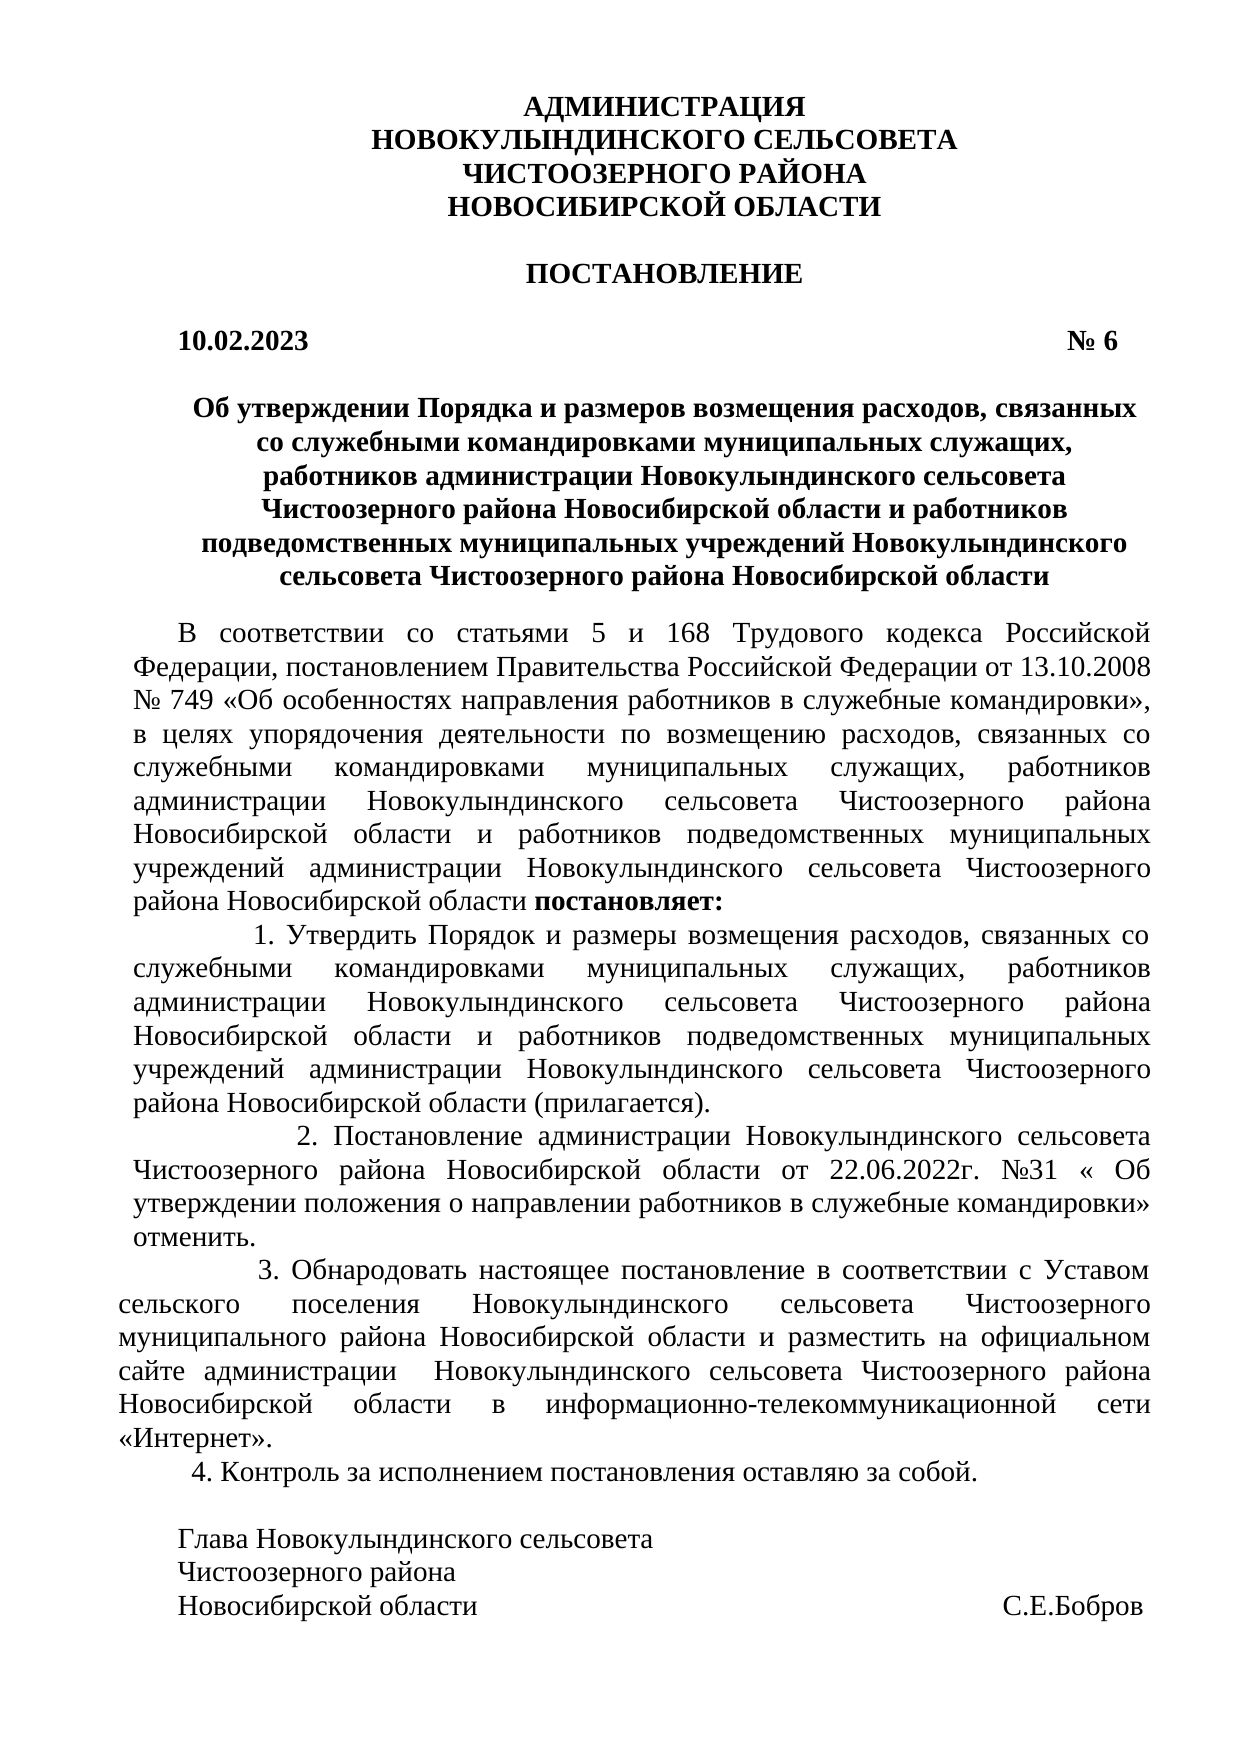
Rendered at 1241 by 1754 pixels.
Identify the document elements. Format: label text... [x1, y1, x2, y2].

text В соответствии со статьями 5 и 168 Трудового кодекса Российской Федерации, постановлением Правительства Российской Федерации от 13.10.2008 № 749 «Об особенностях направления работников в служебные командировки», в целях упорядочения деятельности по возмещению расходов, связанных со служебными командировками муниципальных служащих, работников администрации Новокулындинского сельсовета Чистоозерного района Новосибирской области и работников подведомственных муниципальных учреждений администрации Новокулындинского сельсовета Чистоозерного района Новосибирской области постановляет: [133, 615, 1152, 917]
text Об утверждении Порядка и размеров возмещения расходов, связанных со служебными командировками муниципальных служащих, работников администрации Новокулындинского сельсовета Чистоозерного района Новосибирской области и работников подведомственных муниципальных учреждений Новокулындинского сельсовета Чистоозерного района Новосибирской области [177, 391, 1152, 592]
text 4. Контроль за исполнением постановления оставляю за собой. [118, 1454, 1152, 1487]
text 3. Обнародовать настоящее постановление в соответствии с Уставом сельского поселения Новокулындинского сельсовета Чистоозерного муниципального района Новосибирской области и разместить на официальном сайте администрации Новокулындинского сельсовета Чистоозерного района Новосибирской области в информационно-телекоммуникационной сети «Интернет». [118, 1252, 1152, 1454]
text НОВОКУЛЫНДИНСКОГО СЕЛЬСОВЕТА [177, 122, 1152, 156]
text Глава Новокулындинского сельсовета [177, 1521, 1152, 1554]
text 2. Постановление администрации Новокулындинского сельсовета Чистоозерного района Новосибирской области от 22.06.2022г. №31 « Об утверждении положения о направлении работников в служебные командировки» отменить. [133, 1118, 1152, 1252]
text 10.02.2023 № 6 [177, 323, 1152, 357]
list 1. Утвердить Порядок и размеры возмещения расходов, связанных со служебными командировками муниципальных служащих, работников администрации Новокулындинского сельсовета Чистоозерного района Новосибирской области и работников подведомственных муниципальных учреждений администрации Новокулындинского сельсовета Чистоозерного района Новосибирской области (прилагается). [133, 917, 1152, 1118]
text АДМИНИСТРАЦИЯ [177, 89, 1152, 122]
text Чистоозерного района [177, 1554, 1152, 1588]
text Новосибирской области С.Е.Бобров [177, 1588, 1152, 1621]
text ПОСТАНОВЛЕНИЕ [177, 256, 1152, 290]
text ЧИСТООЗЕРНОГО РАЙОНА [177, 156, 1152, 189]
text НОВОСИБИРСКОЙ ОБЛАСТИ [177, 189, 1152, 223]
